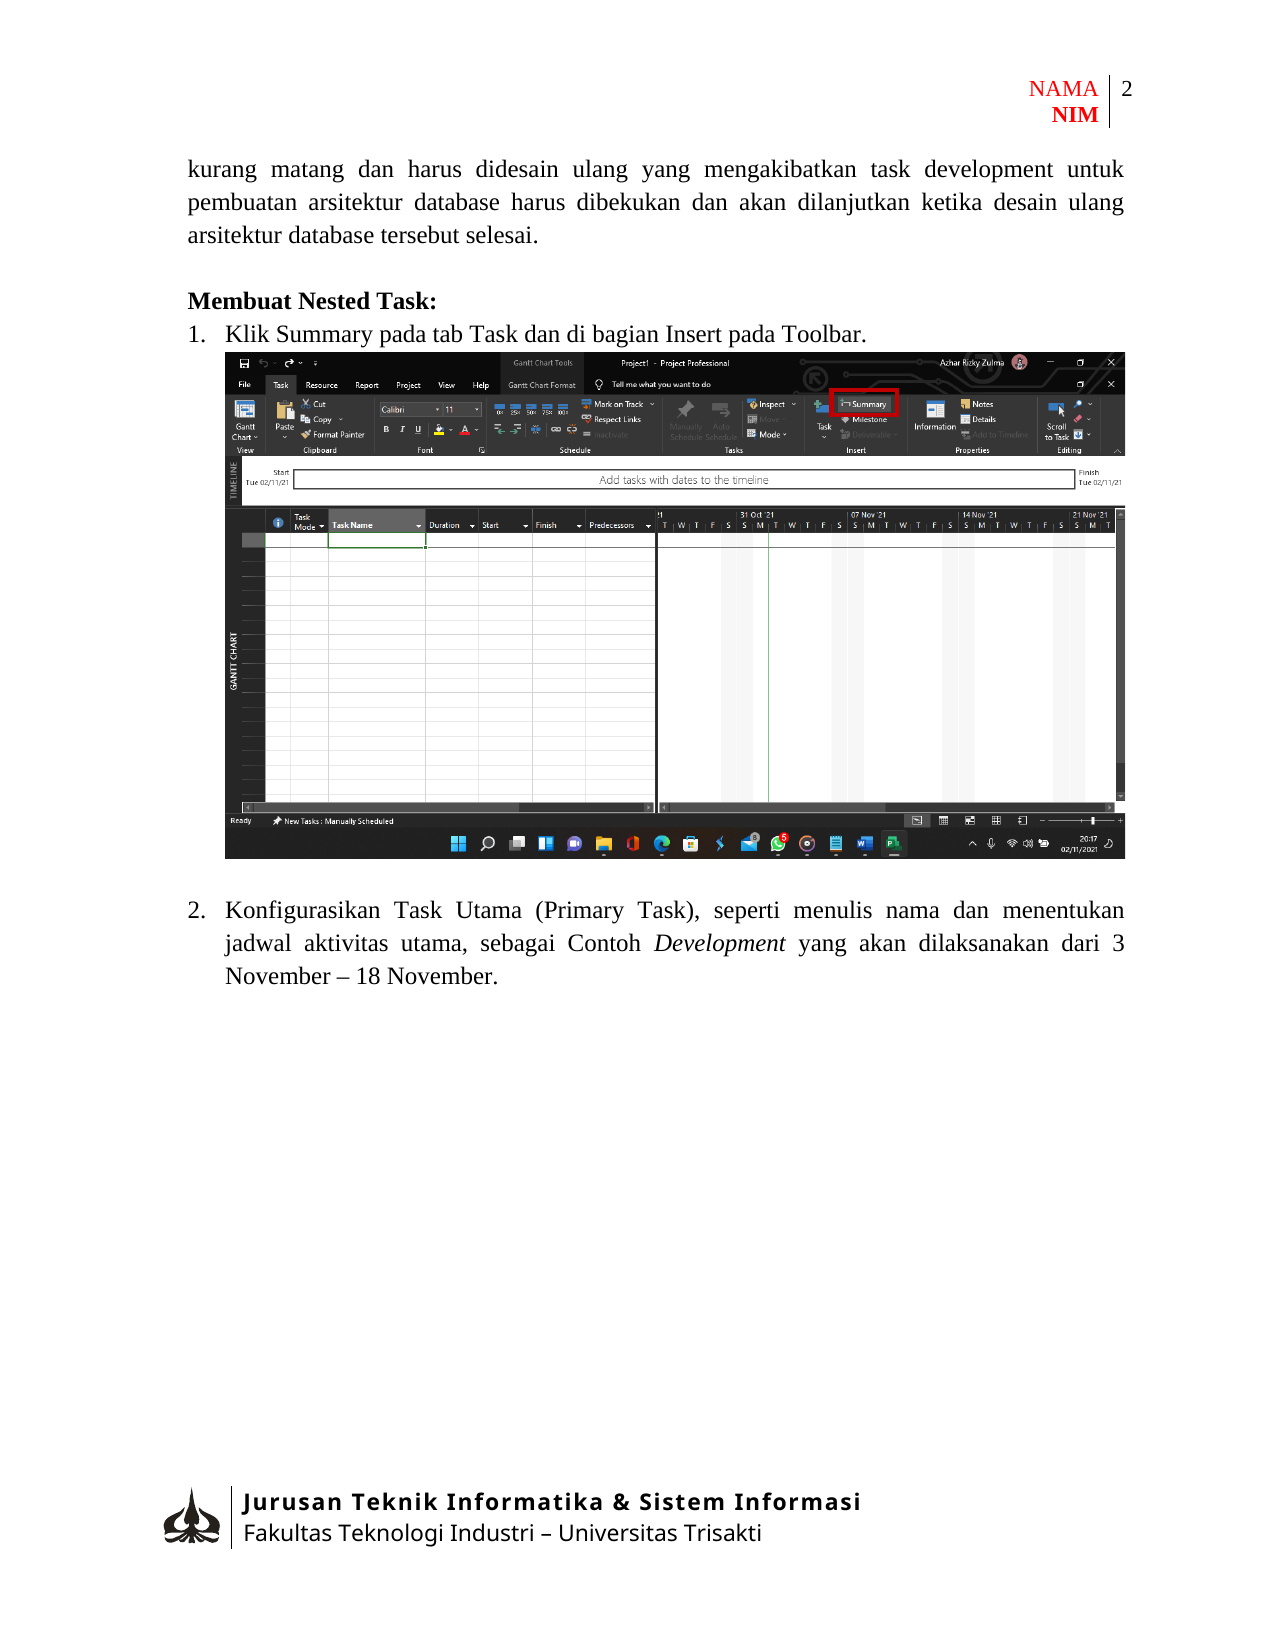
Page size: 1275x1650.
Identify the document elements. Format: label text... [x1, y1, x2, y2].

list Klik Summary pada tab Task dan di bagian Insert pada Toolbar. [187, 319, 1125, 348]
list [187, 154, 1125, 249]
list Konfigurasikan Task Utama (Primary Task), seperti menulis nama dan menentukan jadwal aktivitas utama, sebagai Contoh Development yang akan dilaksanakan dari 3 November – 18 November. [187, 895, 1125, 990]
picture [225, 352, 1125, 859]
list Membuat Nested Task: [187, 286, 1125, 315]
